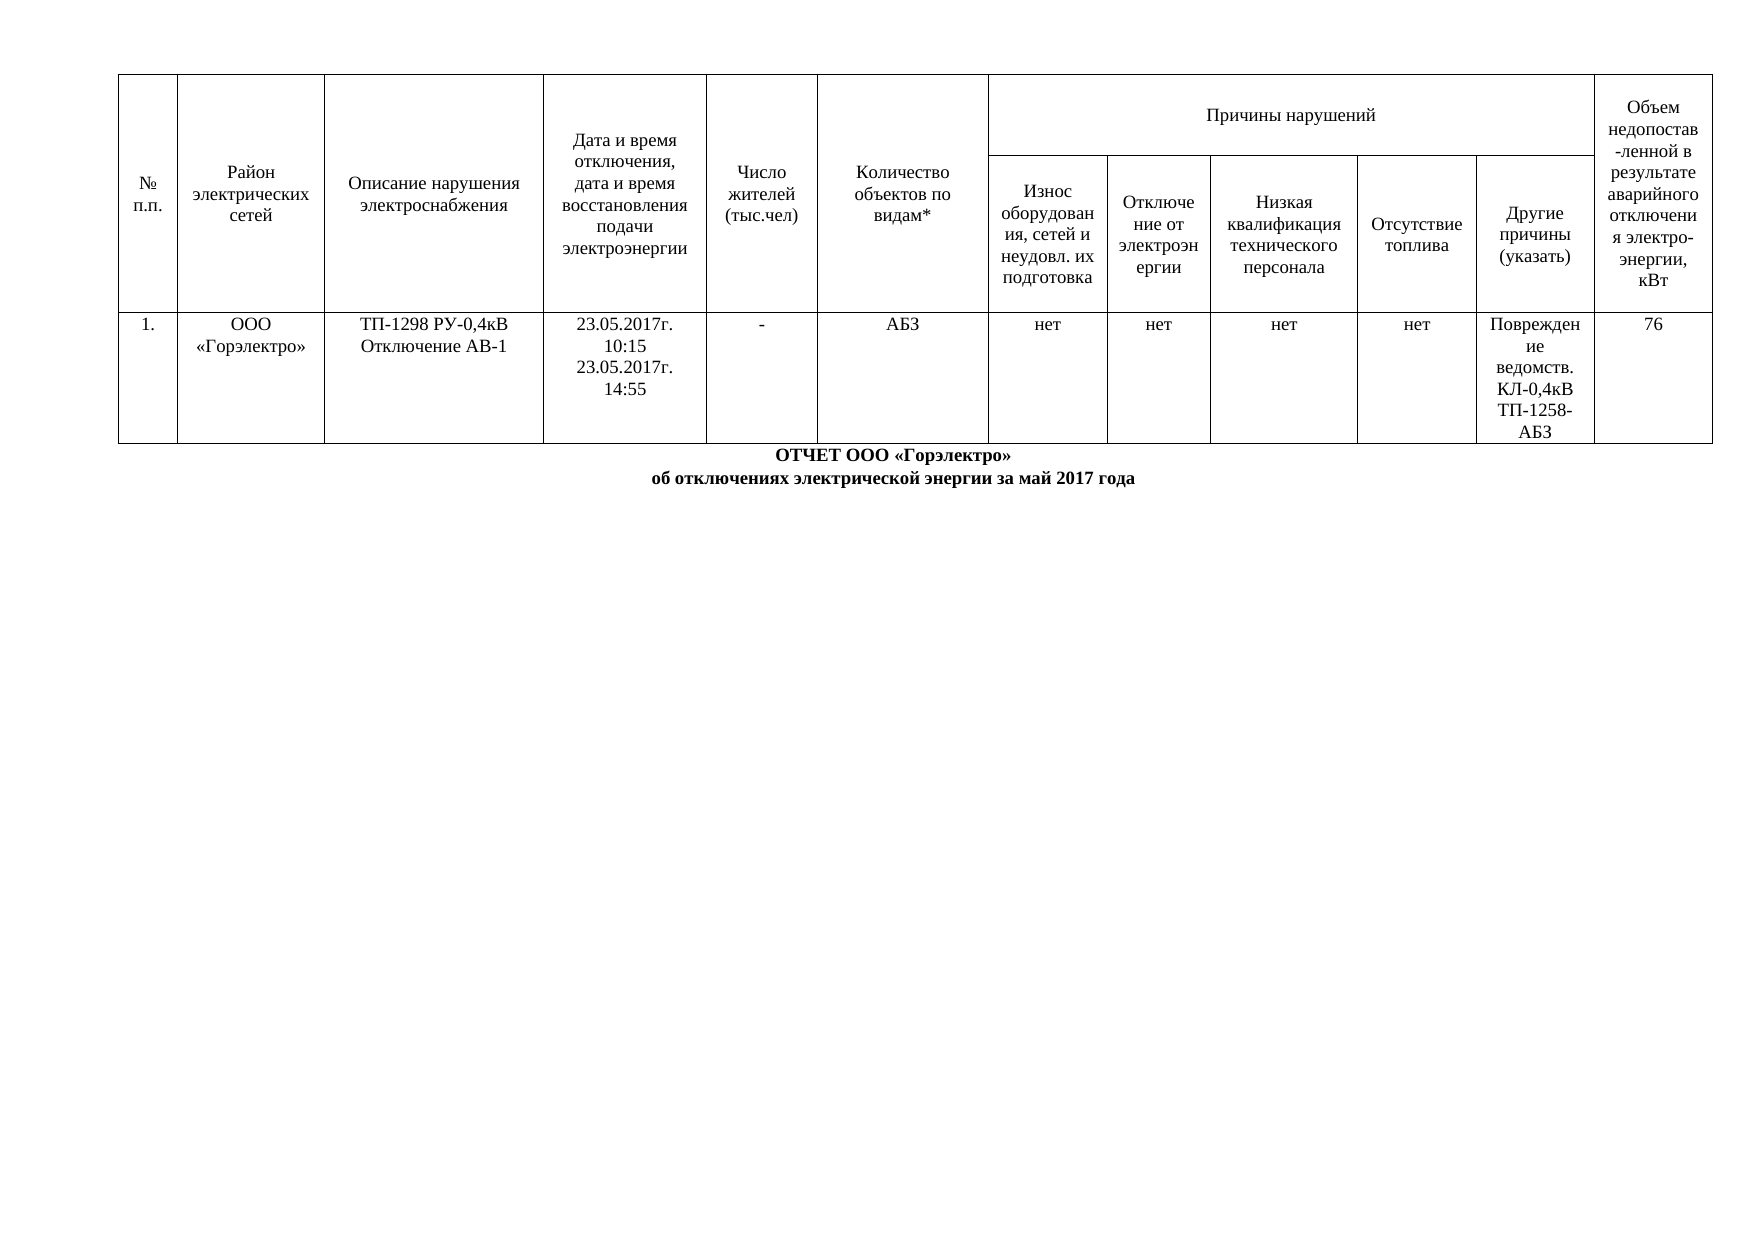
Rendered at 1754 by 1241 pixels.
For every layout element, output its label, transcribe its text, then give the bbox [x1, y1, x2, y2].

table_cell Отсутствие топлива [1358, 156, 1476, 312]
table_cell - [707, 313, 817, 442]
table_cell нет [1108, 313, 1210, 442]
text об отключениях электрической энергии за май 2017 года [118, 467, 1668, 488]
table_cell Низкая квалификация технического персонала [1211, 156, 1357, 312]
table_header Количество объектов по видам* [818, 75, 988, 312]
table_cell АБЗ [818, 313, 988, 442]
table_cell ООО «Горэлектро» [178, 313, 324, 442]
table_header Число жителей (тыс.чел) [707, 75, 817, 312]
table_cell нет [989, 313, 1107, 442]
table_header Дата и время отключения, дата и время восстановления подачи электроэнергии [544, 75, 706, 312]
table_header Причины нарушений [989, 75, 1594, 155]
table_cell нет [1211, 313, 1357, 442]
table_cell нет [1358, 313, 1476, 442]
table_header Описание нарушения электроснабжения [325, 75, 543, 312]
table_cell Износ оборудования, сетей и неудовл. их подготовка [989, 156, 1107, 312]
text ОТЧЕТ ООО «Горэлектро» [118, 444, 1668, 465]
table_cell Другие причины (указать) [1477, 156, 1594, 312]
table_header Объем недопостав-ленной в результате аварийного отключения электро-энергии, кВт [1595, 75, 1712, 312]
table_header № п.п. [119, 75, 177, 312]
table_cell 76 [1595, 313, 1712, 442]
table_cell Отключение от электроэнергии [1108, 156, 1210, 312]
table_cell 1. [119, 313, 177, 442]
table_cell Повреждение ведомств. КЛ-0,4кВ ТП-1258- АБЗ [1477, 313, 1594, 442]
table_header Район электрических сетей [178, 75, 324, 312]
table_cell 23.05.2017г. 10:15 23.05.2017г. 14:55 [544, 313, 706, 442]
table_cell ТП-1298 РУ-0,4кВ Отключение АВ-1 [325, 313, 543, 442]
